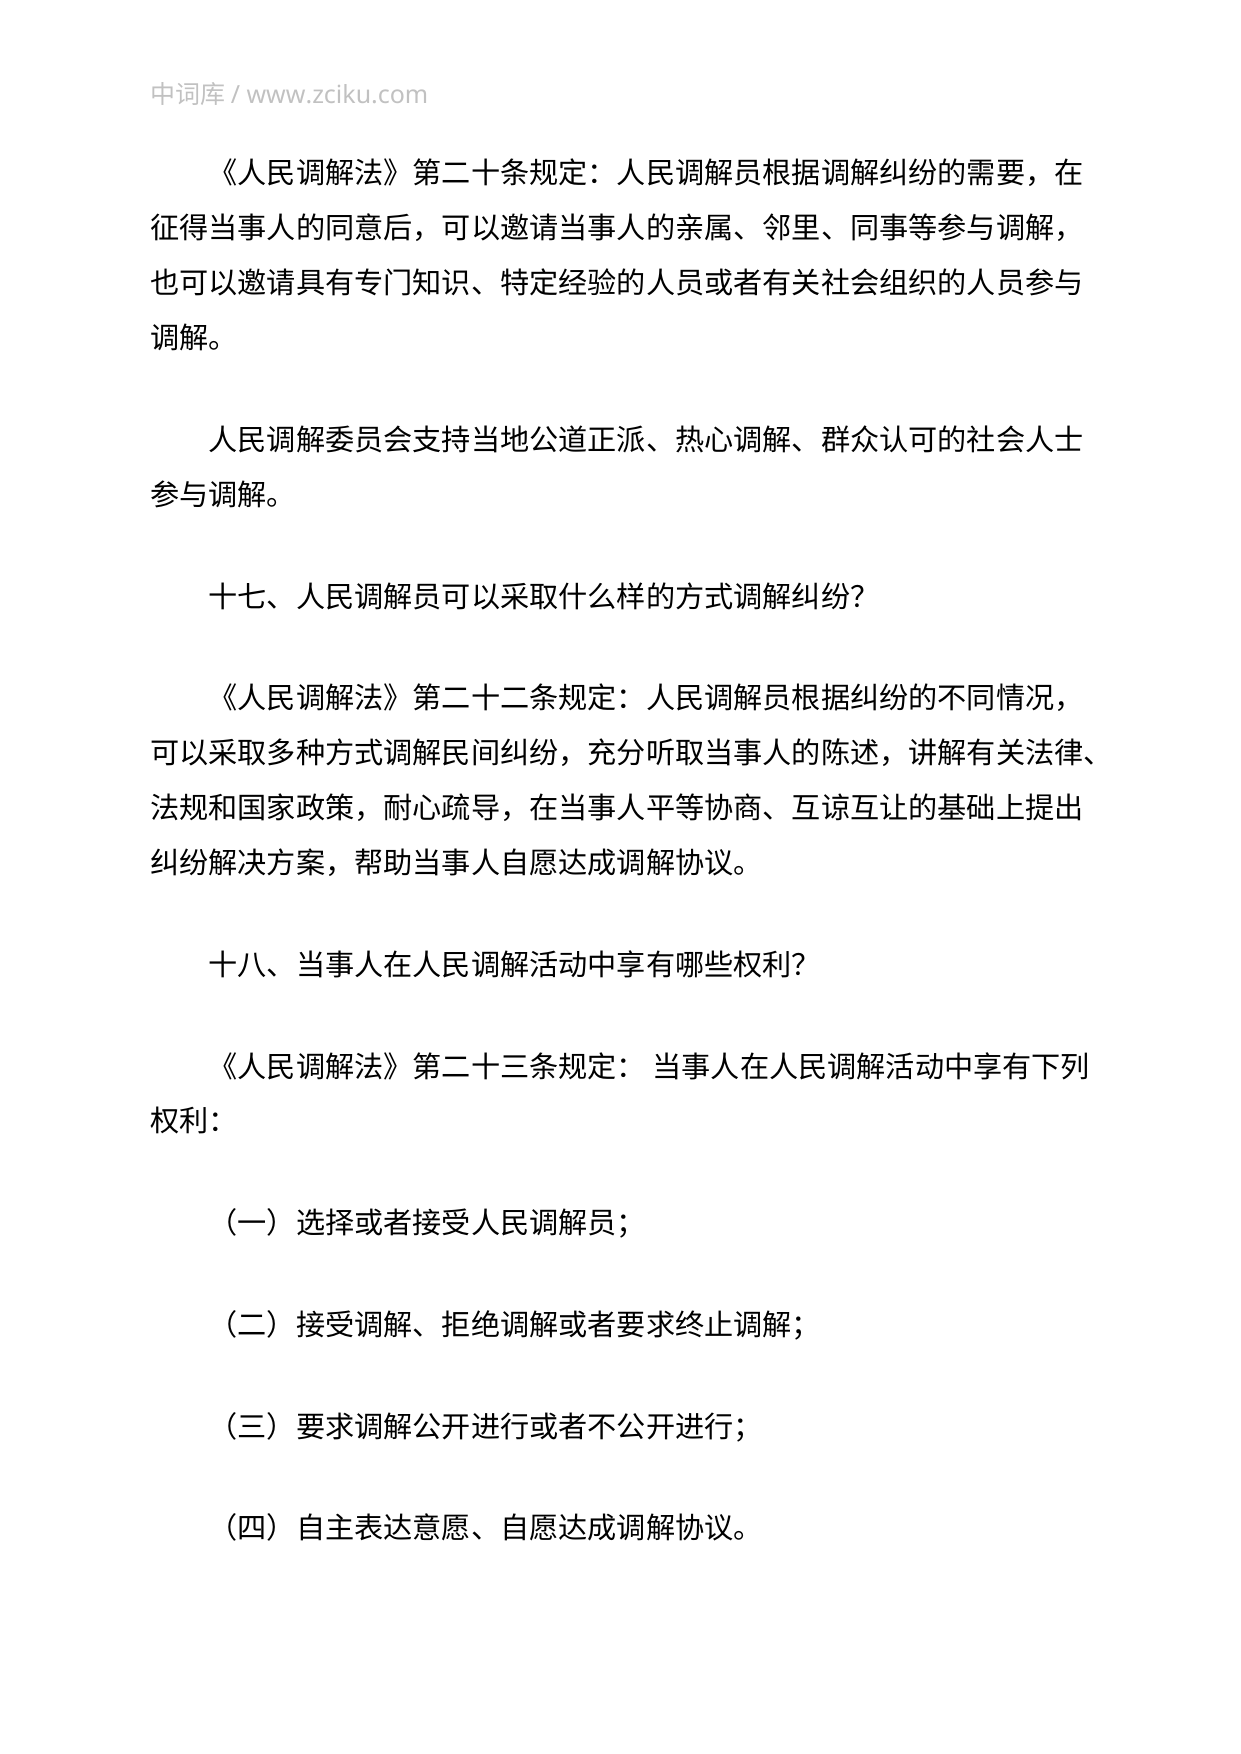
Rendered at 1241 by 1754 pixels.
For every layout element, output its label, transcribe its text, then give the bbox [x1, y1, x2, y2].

text 《人民调解法》第二十条规定：人民调解员根据调解纠纷的需要，在征得当事人的同意后，可以邀请当事人的亲属、邻里、同事等参与调解，也可以邀请具有专门知识、特定经验的人员或者有关社会组织的人员参与调解。 [150, 150, 1090, 357]
text （四）自主表达意愿、自愿达成调解协议。 [150, 1505, 1090, 1547]
text 《人民调解法》第二十二条规定：人民调解员根据纠纷的不同情况，可以采取多种方式调解民间纠纷，充分听取当事人的陈述，讲解有关法律、法规和国家政策，耐心疏导，在当事人平等协商、互谅互让的基础上提出纠纷解决方案，帮助当事人自愿达成调解协议。 [150, 675, 1090, 882]
text 《人民调解法》第二十三条规定： 当事人在人民调解活动中享有下列权利： [150, 1043, 1090, 1140]
text （二）接受调解、拒绝调解或者要求终止调解； [150, 1302, 1090, 1344]
text 十七、人民调解员可以采取什么样的方式调解纠纷？ [150, 573, 1090, 615]
text 人民调解委员会支持当地公道正派、热心调解、群众认可的社会人士参与调解。 [150, 416, 1090, 514]
text （三）要求调解公开进行或者不公开进行； [150, 1403, 1090, 1446]
text （一）选择或者接受人民调解员； [150, 1200, 1090, 1242]
text 十八、当事人在人民调解活动中享有哪些权利？ [150, 941, 1090, 984]
